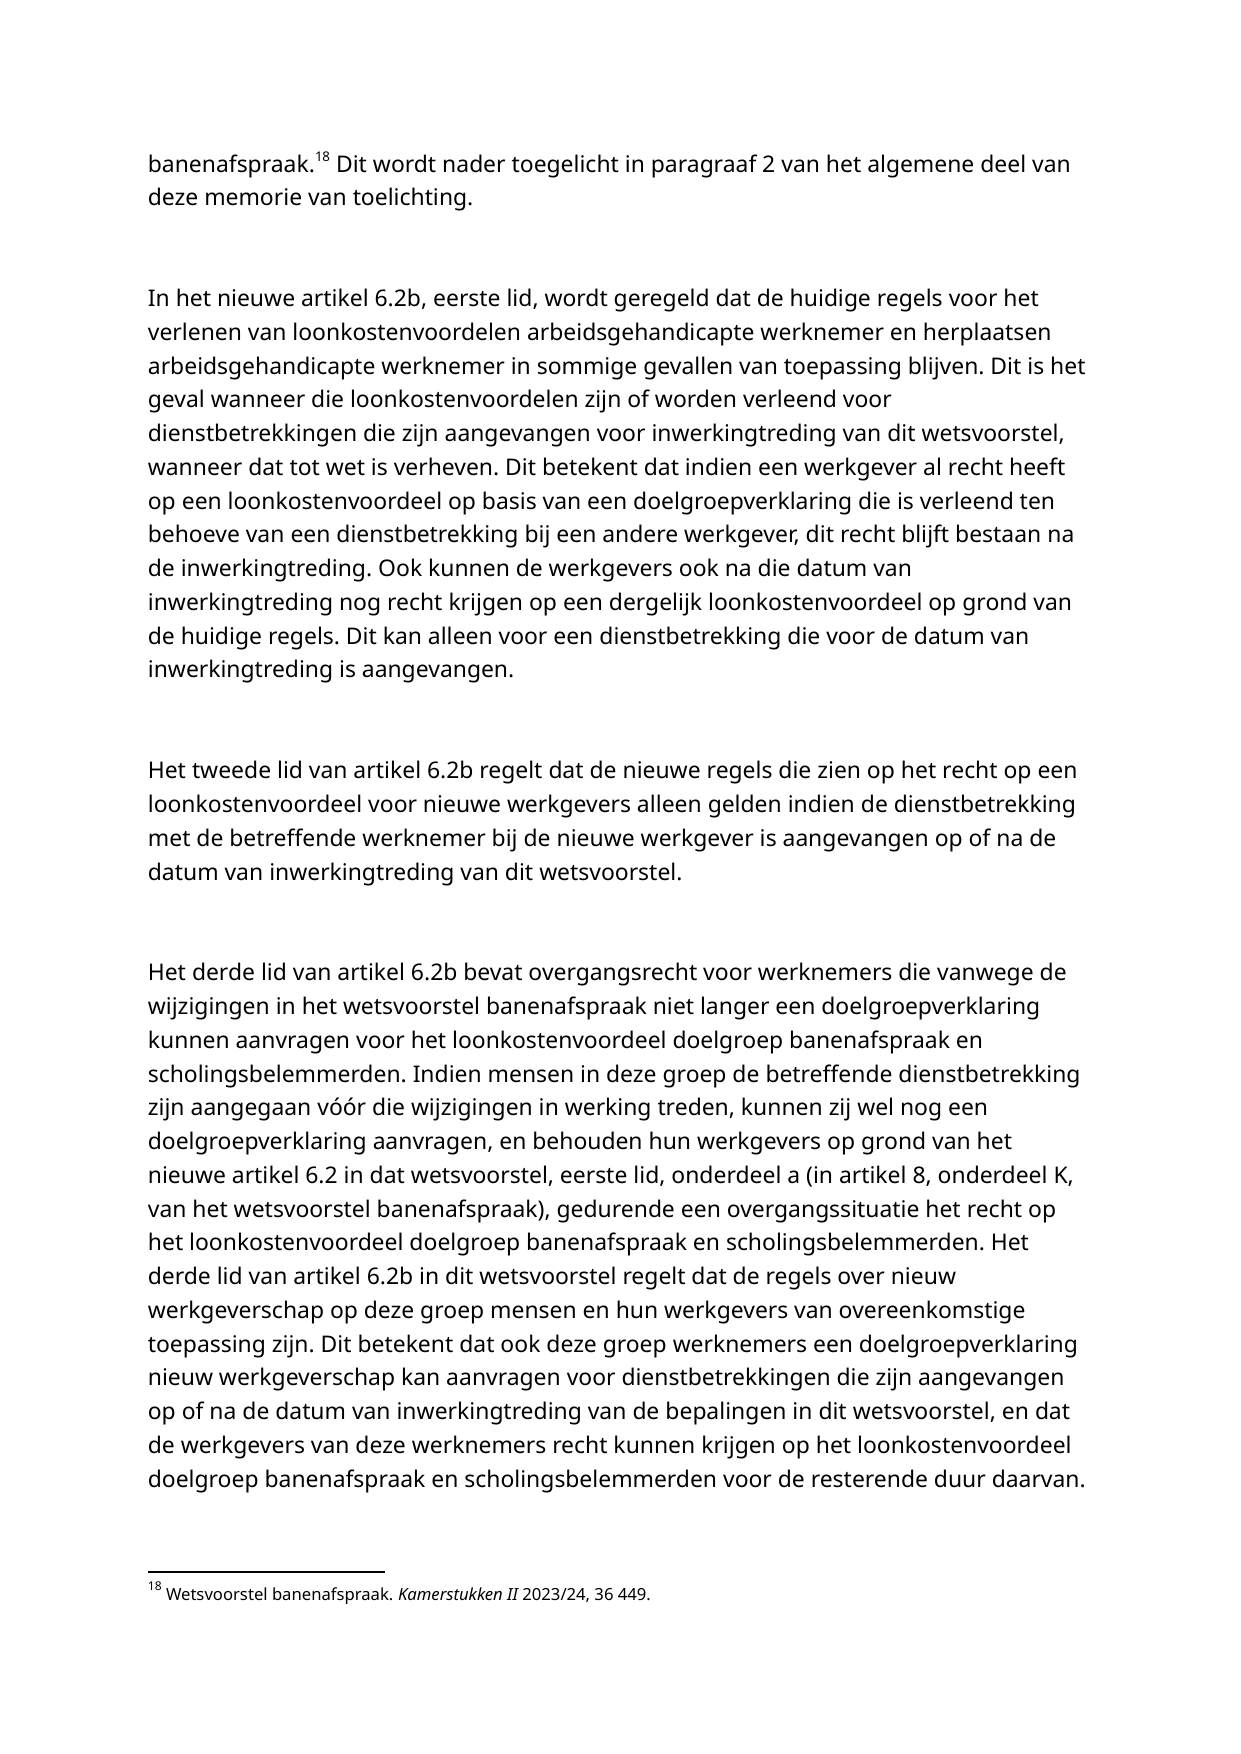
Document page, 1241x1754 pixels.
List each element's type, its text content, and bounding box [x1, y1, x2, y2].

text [148, 148, 1093, 213]
text In het nieuwe artikel 6.2b, eerste lid, wordt geregeld dat de huidige regels voor het verlenen van loonkostenvoordelen arbeidsgehandicapte werknemer en herplaatsen arbeidsgehandicapte werknemer in sommige gevallen van toepassing blijven. Dit is het geval wanneer die loonkostenvoordelen zijn of worden verleend voor dienstbetrekkingen die zijn aangevangen voor inwerkingtreding van dit wetsvoorstel, wanneer dat tot wet is verheven. Dit betekent dat indien een werkgever al recht heeft op een loonkostenvoordeel op basis van een doelgroepverklaring die is verleend ten behoeve van een dienstbetrekking bij een andere werkgever, dit recht blijft bestaan na de inwerkingtreding. Ook kunnen de werkgevers ook na die datum van inwerkingtreding nog recht krijgen op een dergelijk loonkostenvoordeel op grond van de huidige regels. Dit kan alleen voor een dienstbetrekking die voor de datum van inwerkingtreding is aangevangen. [148, 282, 1093, 685]
text Het tweede lid van artikel 6.2b regelt dat de nieuwe regels die zien op het recht op een loonkostenvoordeel voor nieuwe werkgevers alleen gelden indien de dienstbetrekking met de betreffende werknemer bij de nieuwe werkgever is aangevangen op of na de datum van inwerkingtreding van dit wetsvoorstel. [148, 754, 1093, 887]
text Het derde lid van artikel 6.2b bevat overgangsrecht voor werknemers die vanwege de wijzigingen in het wetsvoorstel banenafspraak niet langer een doelgroepverklaring kunnen aanvragen voor het loonkostenvoordeel doelgroep banenafspraak en scholingsbelemmerden. Indien mensen in deze groep de betreffende dienstbetrekking zijn aangegaan vóór die wijzigingen in werking treden, kunnen zij wel nog een doelgroepverklaring aanvragen, en behouden hun werkgevers op grond van het nieuwe artikel 6.2 in dat wetsvoorstel, eerste lid, onderdeel a (in artikel 8, onderdeel K, van het wetsvoorstel banenafspraak), gedurende een overgangssituatie het recht op het loonkostenvoordeel doelgroep banenafspraak en scholingsbelemmerden. Het derde lid van artikel 6.2b in dit wetsvoorstel regelt dat de regels over nieuw werkgeverschap op deze groep mensen en hun werkgevers van overeenkomstige toepassing zijn. Dit betekent dat ook deze groep werknemers een doelgroepverklaring nieuw werkgeverschap kan aanvragen voor dienstbetrekkingen die zijn aangevangen op of na de datum van inwerkingtreding van de bepalingen in dit wetsvoorstel, en dat de werkgevers van deze werknemers recht kunnen krijgen op het loonkostenvoordeel doelgroep banenafspraak en scholingsbelemmerden voor de resterende duur daarvan. [148, 956, 1093, 1494]
